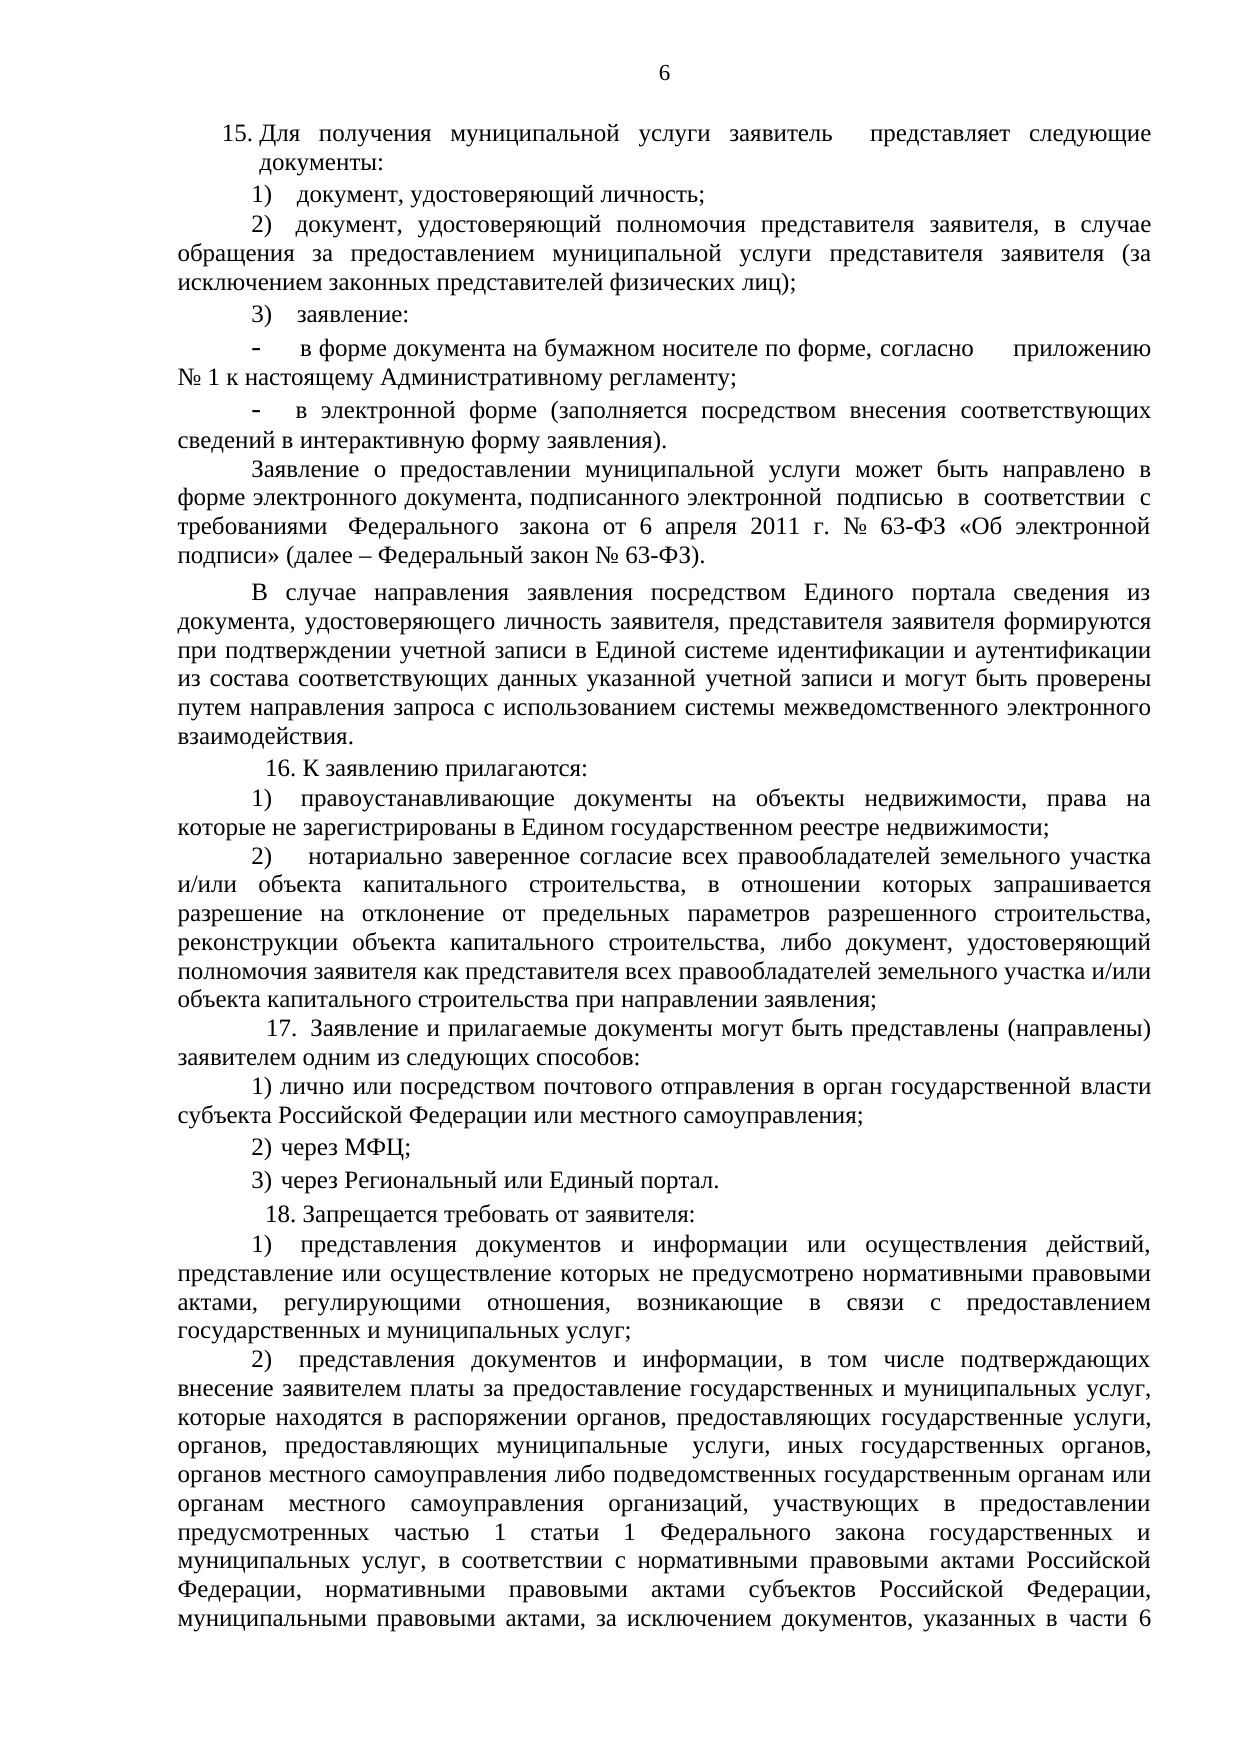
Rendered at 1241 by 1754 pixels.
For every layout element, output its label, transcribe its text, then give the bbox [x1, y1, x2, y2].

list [177, 1344, 1151, 1632]
list Заявление и прилагаемые документы могут быть представлены (направлены) заявителем одним из следующих способов: [177, 1013, 1151, 1071]
list через МФЦ; [177, 1128, 1152, 1162]
list документ, удостоверяющий личность; [177, 176, 1152, 209]
list нотариально заверенное согласие всех правообладателей земельного участка и/или объекта капитального строительства, в отношении которых запрашивается разрешение на отклонение от предельных параметров разрешенного строительства, реконструкции объекта капитального строительства, либо документ, удостоверяющий полномочия заявителя как представителя всех правообладателей земельного участка и/или объекта капитального строительства при направлении заявления; [177, 841, 1151, 1013]
list К заявлению прилагаются: [265, 750, 1152, 783]
list в электронной форме (заполняется посредством внесения соответствующих сведений в интерактивную форму заявления). [177, 391, 1151, 454]
list документ, удостоверяющий полномочия представителя заявителя, в случае обращения за предоставлением муниципальной услуги представителя заявителя (за исключением законных представителей физических лиц); [177, 209, 1151, 295]
list заявление: [177, 295, 1152, 329]
text В случае направления заявления посредством Единого портала сведения из документа, удостоверяющего личность заявителя, представителя заявителя формируются при подтверждении учетной записи в Единой системе идентификации и аутентификации из состава соответствующих данных указанной учетной записи и могут быть проверены путем направления запроса с использованием системы межведомственного электронного взаимодействия. [177, 577, 1151, 750]
list правоустанавливающие документы на объекты недвижимости, права на которые не зарегистрированы в Едином государственном реестре недвижимости; [177, 783, 1151, 841]
list Запрещается требовать от заявителя: [265, 1195, 1152, 1229]
text 1) лично или посредством почтового отправления в орган государственной власти субъекта Российской Федерации или местного самоуправления; [177, 1071, 1151, 1128]
list представления документов и информации или осуществления действий, представление или осуществление которых не предусмотрено нормативными правовыми актами, регулирующими отношения, возникающие в связи с предоставлением государственных и муниципальных услуг; [177, 1229, 1151, 1344]
list в форме документа на бумажном носителе по форме, согласно приложению № 1 к настоящему Административному регламенту; [177, 329, 1151, 391]
list Для получения муниципальной услуги заявитель представляет следующие документы: [222, 118, 1151, 176]
text Заявление о предоставлении муниципальной услуги может быть направлено в форме электронного документа, подписанного электронной подписью в соответствии с требованиями Федерального закона от 6 апреля 2011 г. № 63-ФЗ «Об электронной подписи» (далее – Федеральный закон № 63-ФЗ). [177, 454, 1151, 569]
list через Региональный или Единый портал. [177, 1162, 1152, 1195]
